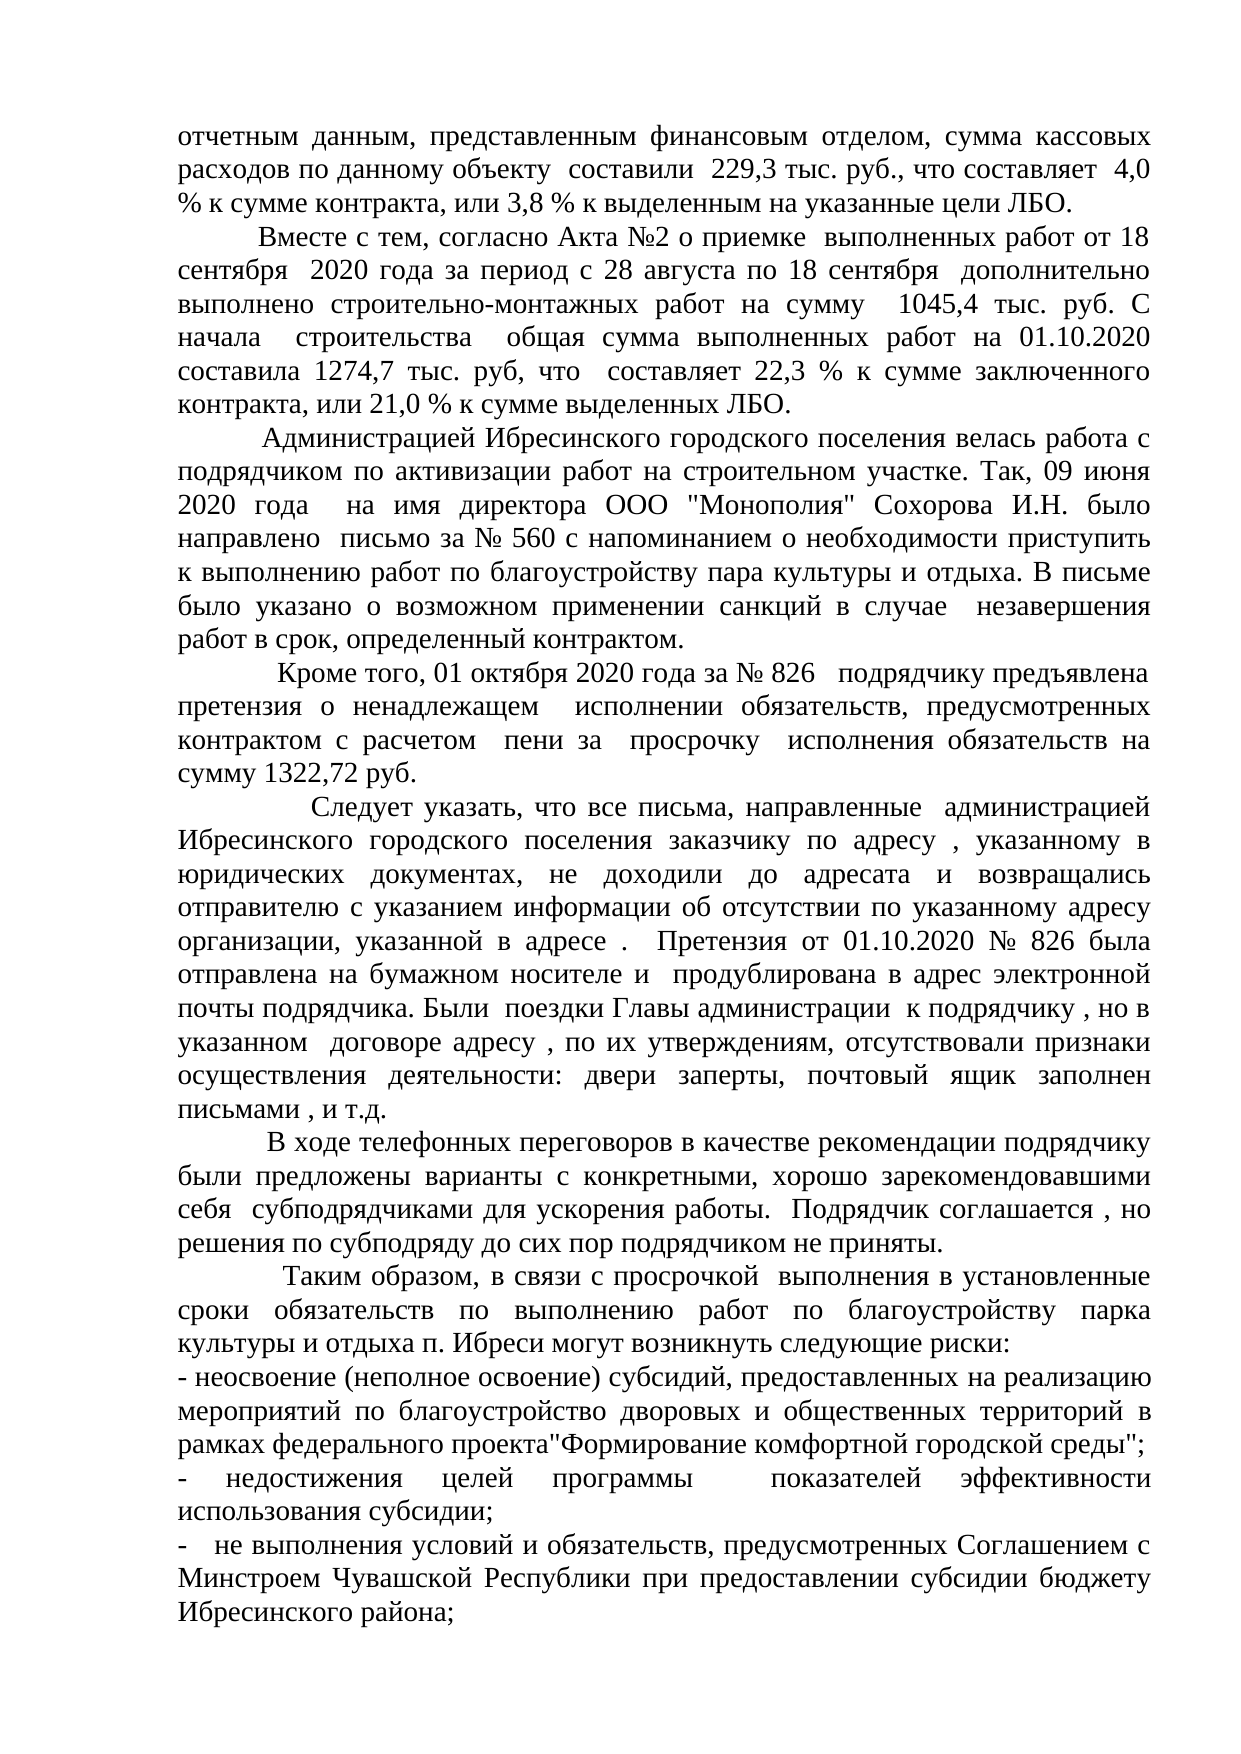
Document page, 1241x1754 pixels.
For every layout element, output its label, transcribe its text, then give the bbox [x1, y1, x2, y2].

text - не выполнения условий и обязательств, предусмотренных Соглашением с Минстроем Чувашской Республики при предоставлении субсидии бюджету Ибресинского района; [177, 1527, 1152, 1627]
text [177, 118, 1152, 219]
text Следует указать, что все письма, направленные администрацией Ибресинского городского поселения заказчику по адресу , указанному в юридических документах, не доходили до адресата и возвращались отправителю с указанием информации об отсутствии по указанному адресу организации, указанной в адресе . Претензия от 01.10.2020 № 826 была отправлена на бумажном носителе и продублирована в адрес электронной почты подрядчика. Были поездки Главы администрации к подрядчику , но в указанном договоре адресу , по их утверждениям, отсутствовали признаки осуществления деятельности: двери заперты, почтовый ящик заполнен письмами , и т.д. [177, 789, 1152, 1124]
text Таким образом, в связи с просрочкой выполнения в установленные сроки обязательств по выполнению работ по благоустройству парка культуры и отдыха п. Ибреси могут возникнуть следующие риски: [177, 1258, 1152, 1359]
text Администрацией Ибресинского городского поселения велась работа с подрядчиком по активизации работ на строительном участке. Так, 09 июня 2020 года на имя директора ООО "Монополия" Сохорова И.Н. было направлено письмо за № 560 с напоминанием о необходимости приступить к выполнению работ по благоустройству пара культуры и отдыха. В письме было указано о возможном применении санкций в случае незавершения работ в срок, определенный контрактом. [177, 420, 1152, 655]
text Кроме того, 01 октября 2020 года за № 826 подрядчику предъявлена претензия о ненадлежащем исполнении обязательств, предусмотренных контрактом с расчетом пени за просрочку исполнения обязательств на сумму 1322,72 руб. [177, 655, 1152, 789]
text - недостижения целей программы показателей эффективности использования субсидии; [177, 1460, 1152, 1527]
text В ходе телефонных переговоров в качестве рекомендации подрядчику были предложены варианты с конкретными, хорошо зарекомендовавшими себя субподрядчиками для ускорения работы. Подрядчик соглашается , но решения по субподряду до сих пор подрядчиком не приняты. [177, 1124, 1152, 1258]
text Вместе с тем, согласно Акта №2 о приемке выполненных работ от 18 сентября 2020 года за период с 28 августа по 18 сентября дополнительно выполнено строительно-монтажных работ на сумму 1045,4 тыс. руб. С начала строительства общая сумма выполненных работ на 01.10.2020 составила 1274,7 тыс. руб, что составляет 22,3 % к сумме заключенного контракта, или 21,0 % к сумме выделенных ЛБО. [177, 219, 1152, 420]
text - неосвоение (неполное освоение) субсидий, предоставленных на реализацию мероприятий по благоустройство дворовых и общественных территорий в рамках федерального проекта"Формирование комфортной городской среды"; [177, 1359, 1152, 1460]
